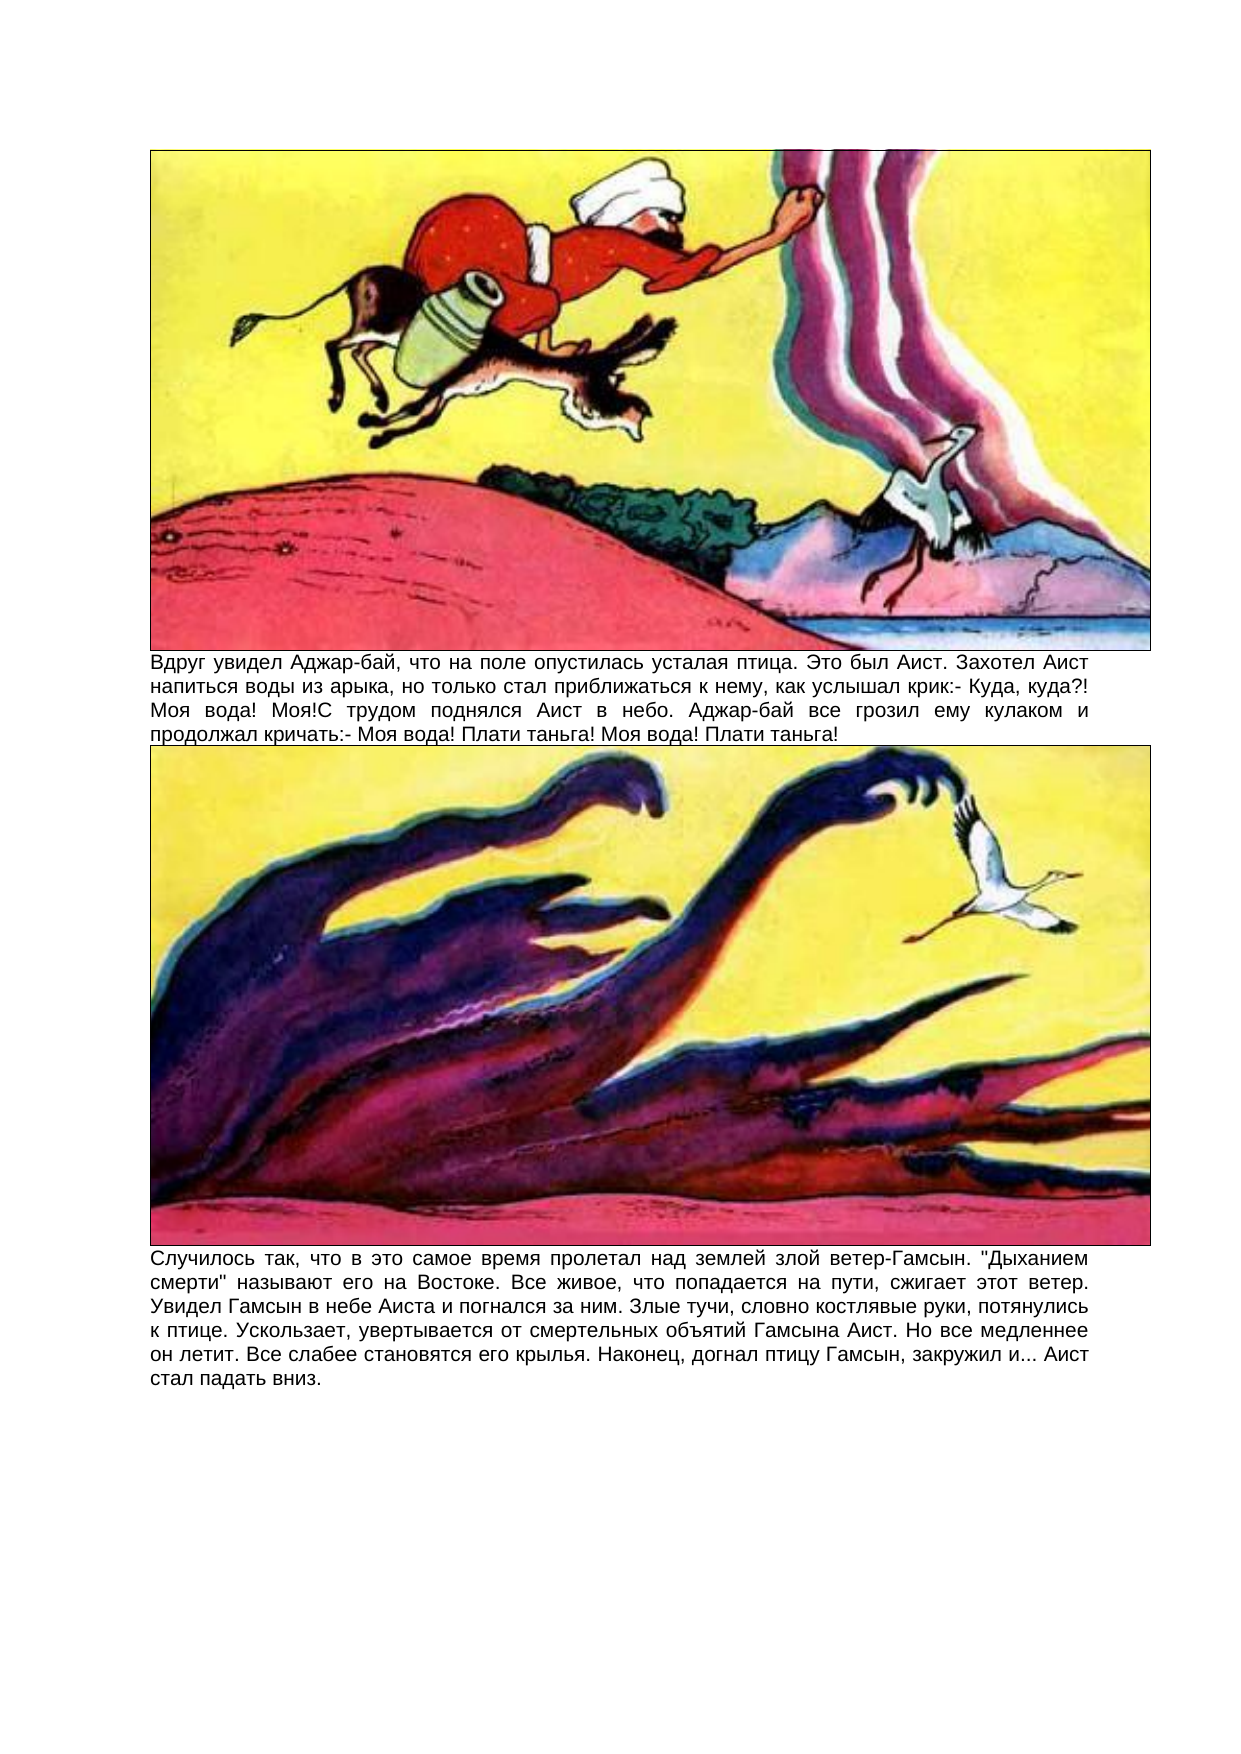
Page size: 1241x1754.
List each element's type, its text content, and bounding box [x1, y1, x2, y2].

text Случилось так, что в это самое время пролетал над землей злой ветер-Гамсын. "Дыханием смерти" называют его на Востоке. Все живое, что попадается на пути, сжигает этот ветер. Увидел Гамсын в небе Аиста и погнался за ним. Злые тучи, словно костлявые руки, потянулись к птице. Ускользает, увертывается от смертельных объятий Гамсына Аист. Но все медленнее он летит. Все слабее становятся его крылья. Наконец, догнал птицу Гамсын, закружил и... Аист стал падать вниз. [150, 1246, 1090, 1390]
picture [151, 151, 1150, 650]
text Вдруг увидел Аджар-бай, что на поле опустилась усталая птица. Это был Аист. Захотел Аист напиться воды из арыка, но только стал приближаться к нему, как услышал крик:- Куда, куда?! Моя вода! Моя!С трудом поднялся Аист в небо. Аджар-бай все грозил ему кулаком и продолжал кричать:- Моя вода! Плати таньга! Моя вода! Плати таньга! [150, 651, 1090, 745]
picture [151, 746, 1150, 1245]
